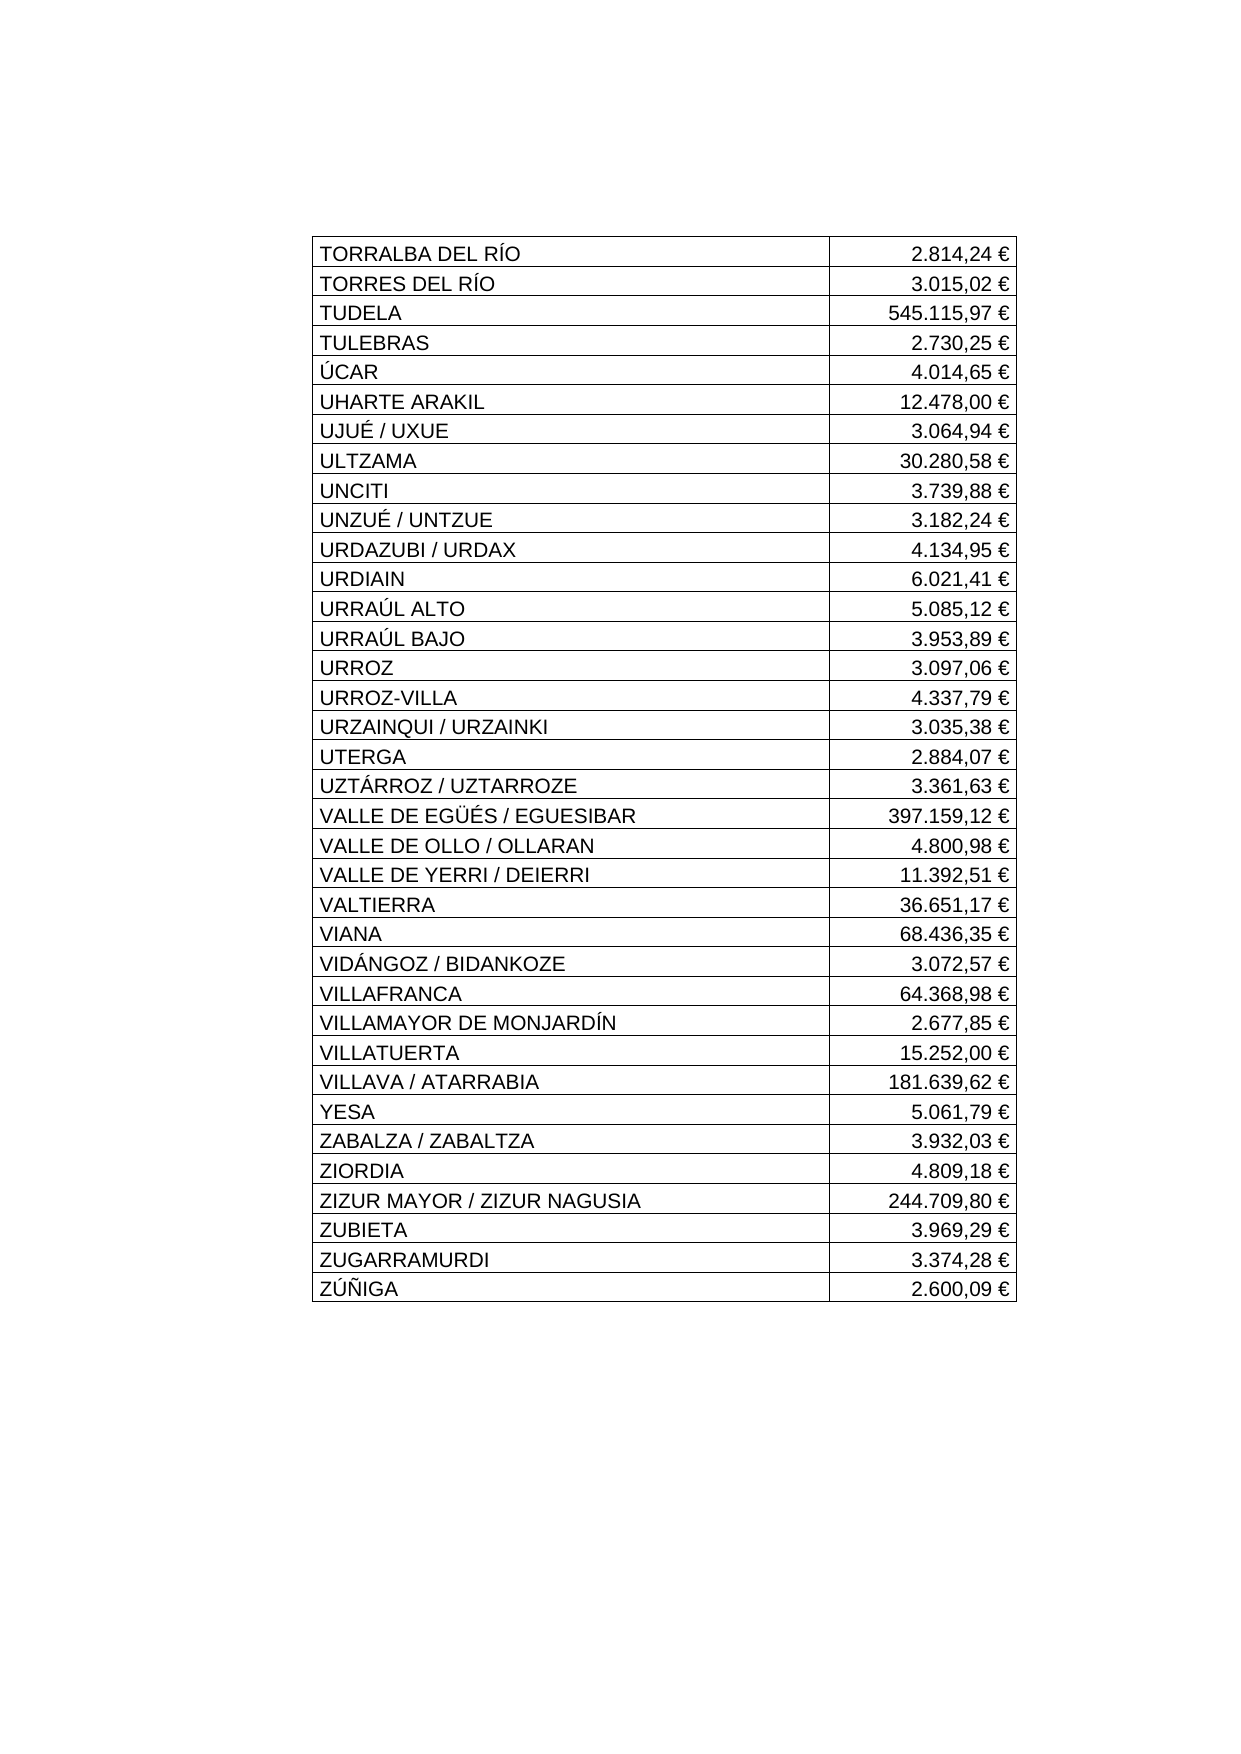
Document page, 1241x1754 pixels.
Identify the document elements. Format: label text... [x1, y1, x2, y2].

table_cell 2.884,07 € [830, 740, 1016, 769]
table_cell 3.932,03 € [830, 1125, 1016, 1153]
table_cell Vidángoz / Bidankoze [313, 947, 829, 976]
table_cell 5.061,79 € [830, 1095, 1016, 1124]
table_cell Urroz-Villa [313, 681, 829, 709]
table_cell Uharte Arakil [313, 385, 829, 414]
table_cell ZIZUR MAYOR / ZIZUR NAGUSIA [313, 1184, 829, 1212]
table_cell Úcar [313, 356, 829, 384]
table_cell 2.730,25 € [830, 326, 1016, 354]
table_cell Zugarramurdi [313, 1243, 829, 1272]
table_cell Torralba del Río [313, 237, 829, 266]
table_cell 3.361,63 € [830, 770, 1016, 798]
table_cell 3.374,28 € [830, 1243, 1016, 1272]
table_cell Tudela [313, 296, 829, 325]
table_cell 4.800,98 € [830, 829, 1016, 857]
table_cell 36.651,17 € [830, 888, 1016, 917]
table_cell 3.064,94 € [830, 415, 1016, 443]
table_cell Urroz [313, 651, 829, 680]
table_cell Urdiain [313, 563, 829, 591]
table_cell Torres del Río [313, 267, 829, 295]
table_cell 3.182,24 € [830, 504, 1016, 532]
table_cell Valtierra [313, 888, 829, 917]
table_cell Urraúl Alto [313, 592, 829, 621]
table_cell 181.639,62 € [830, 1066, 1016, 1094]
table_cell Uterga [313, 740, 829, 769]
table_cell Ultzama [313, 444, 829, 473]
table_cell 4.014,65 € [830, 356, 1016, 384]
table_cell Yesa [313, 1095, 829, 1124]
table_cell 3.969,29 € [830, 1214, 1016, 1242]
table_cell 5.085,12 € [830, 592, 1016, 621]
table_cell Ziordia [313, 1154, 829, 1183]
table_cell 2.814,24 € [830, 237, 1016, 266]
table_cell 545.115,97 € [830, 296, 1016, 325]
table_cell 3.015,02 € [830, 267, 1016, 295]
table_cell Tulebras [313, 326, 829, 354]
table_cell 4.809,18 € [830, 1154, 1016, 1183]
table_cell 68.436,35 € [830, 918, 1016, 946]
table_cell 3.035,38 € [830, 711, 1016, 739]
table_cell Villafranca [313, 977, 829, 1005]
table_cell 6.021,41 € [830, 563, 1016, 591]
table_cell 11.392,51 € [830, 859, 1016, 887]
table_cell 64.368,98 € [830, 977, 1016, 1005]
table_cell 244.709,80 € [830, 1184, 1016, 1212]
table_cell 12.478,00 € [830, 385, 1016, 414]
table_cell 2.677,85 € [830, 1006, 1016, 1035]
table_cell 3.739,88 € [830, 474, 1016, 502]
table_cell Villava / Atarrabia [313, 1066, 829, 1094]
table_cell Urzainqui / Urzainki [313, 711, 829, 739]
table_cell Zabalza / Zabaltza [313, 1125, 829, 1153]
table_cell Zúñiga [313, 1273, 829, 1301]
table_cell 15.252,00 € [830, 1036, 1016, 1064]
table_cell Valle de Egüés / Eguesibar [313, 799, 829, 828]
table_cell 3.953,89 € [830, 622, 1016, 650]
table_cell Urraúl Bajo [313, 622, 829, 650]
table_cell VALLE DE OLLO / OLLARAN [313, 829, 829, 857]
table_cell 397.159,12 € [830, 799, 1016, 828]
table_cell Unciti [313, 474, 829, 502]
table_cell 2.600,09 € [830, 1273, 1016, 1301]
table_cell Unzué / Untzue [313, 504, 829, 532]
table_cell 3.072,57 € [830, 947, 1016, 976]
table_cell Ujué / Uxue [313, 415, 829, 443]
table_cell Villatuerta [313, 1036, 829, 1064]
table_cell Villamayor de Monjardín [313, 1006, 829, 1035]
table_cell Zubieta [313, 1214, 829, 1242]
table_cell 4.337,79 € [830, 681, 1016, 709]
table_cell 30.280,58 € [830, 444, 1016, 473]
table_cell 4.134,95 € [830, 533, 1016, 562]
table_cell URDAZUBI / URDAX [313, 533, 829, 562]
table_cell Viana [313, 918, 829, 946]
table_cell 3.097,06 € [830, 651, 1016, 680]
table_cell Valle de Yerri / Deierri [313, 859, 829, 887]
table_cell Uztárroz / Uztarroze [313, 770, 829, 798]
